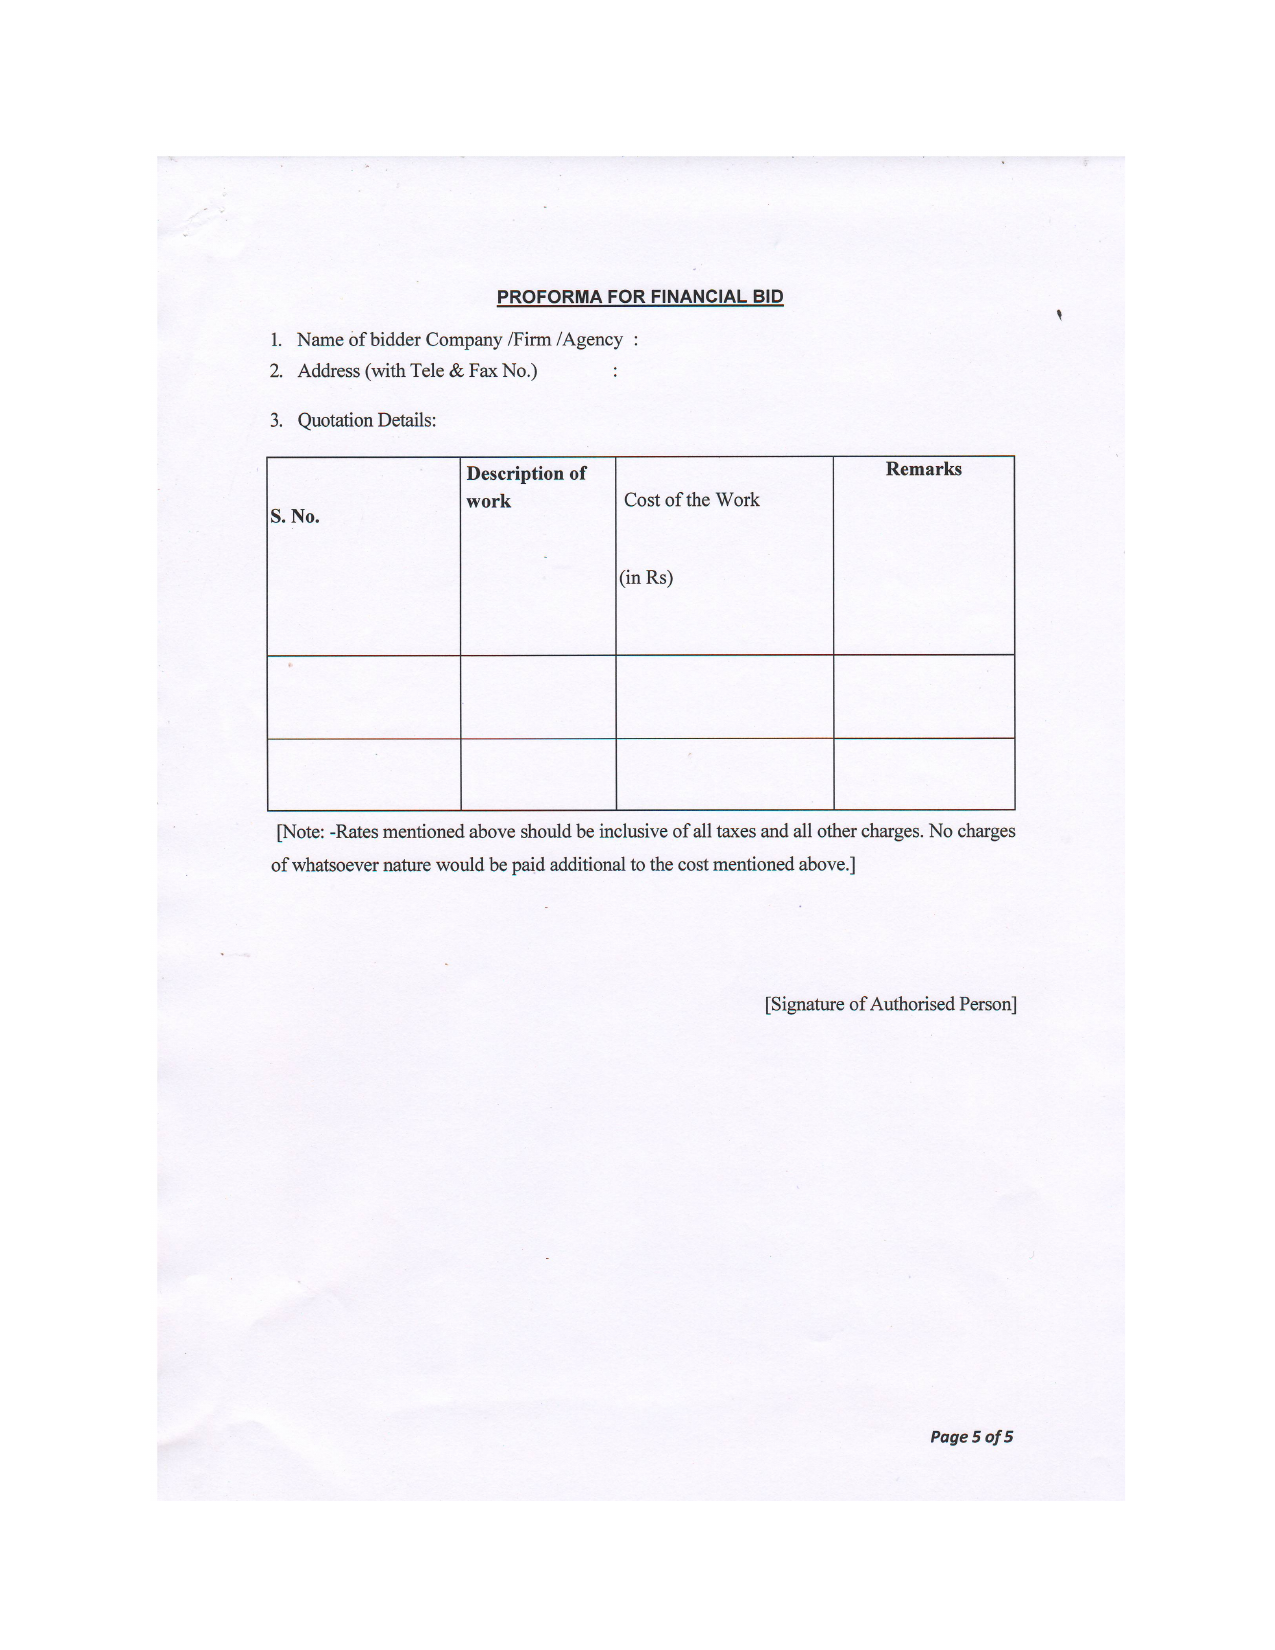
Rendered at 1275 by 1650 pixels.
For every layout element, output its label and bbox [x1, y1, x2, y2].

picture [150, 150, 1125, 1501]
